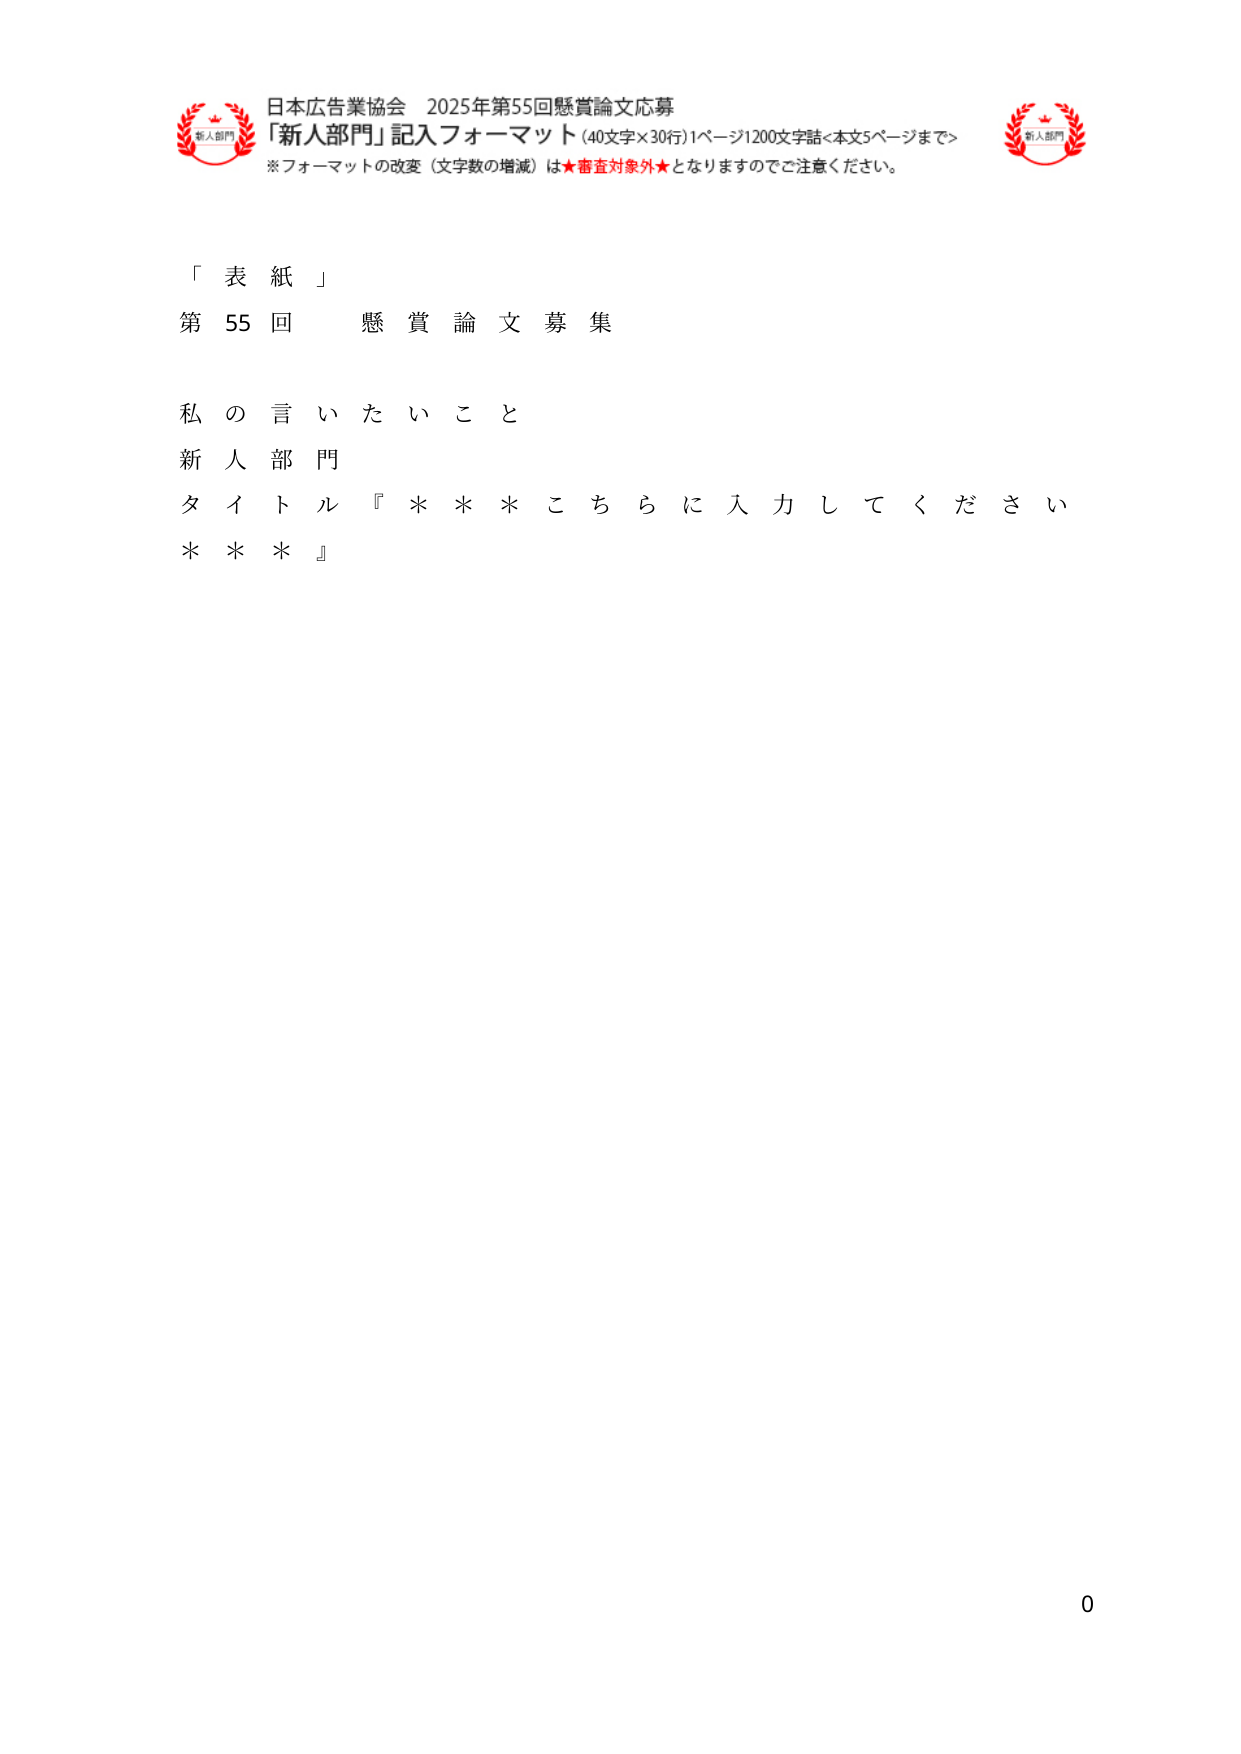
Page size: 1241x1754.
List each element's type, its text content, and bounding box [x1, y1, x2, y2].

text 「表紙」 [179, 253, 1092, 299]
text 第55回 懸賞論文募集 [179, 299, 1092, 344]
text タイトル『＊＊＊こちらに入力してください＊＊＊』 [179, 481, 1092, 572]
picture [177, 88, 1087, 180]
text 私の言いたいこと [179, 390, 1092, 436]
text 新人部門 [179, 436, 1092, 481]
